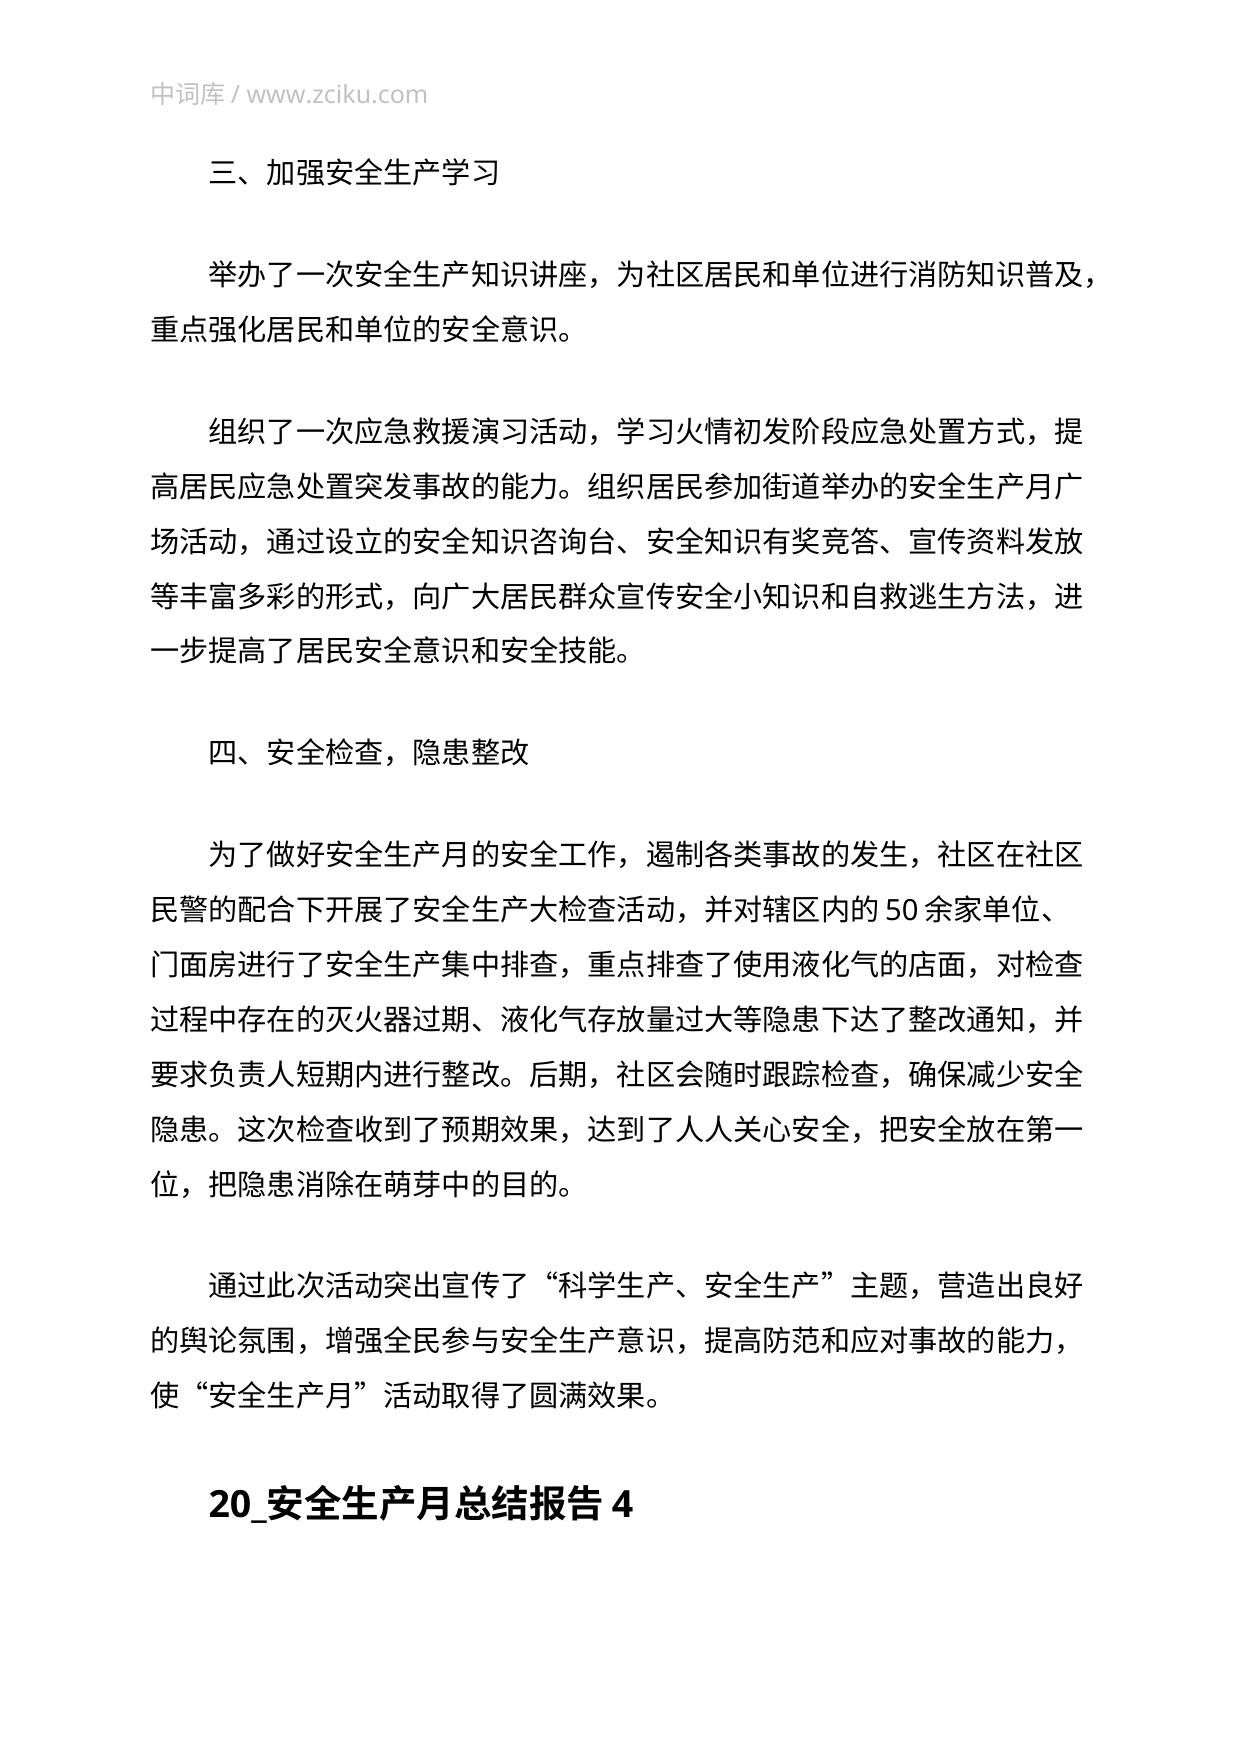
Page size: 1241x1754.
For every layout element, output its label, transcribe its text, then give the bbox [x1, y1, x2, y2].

text 四、安全检查，隐患整改 [150, 730, 1090, 772]
text 20_安全生产月总结报告4 [150, 1474, 1090, 1529]
text 组织了一次应急救援演习活动，学习火情初发阶段应急处置方式，提高居民应急处置突发事故的能力。组织居民参加街道举办的安全生产月广场活动，通过设立的安全知识咨询台、安全知识有奖竞答、宣传资料发放等丰富多彩的形式，向广大居民群众宣传安全小知识和自救逃生方法，进一步提高了居民安全意识和安全技能。 [150, 408, 1090, 670]
text 通过此次活动突出宣传了“科学生产、安全生产”主题，营造出良好的舆论氛围，增强全民参与安全生产意识，提高防范和应对事故的能力，使“安全生产月”活动取得了圆满效果。 [150, 1263, 1090, 1415]
text 举办了一次安全生产知识讲座，为社区居民和单位进行消防知识普及，重点强化居民和单位的安全意识。 [150, 252, 1090, 349]
text 为了做好安全生产月的安全工作，遏制各类事故的发生，社区在社区民警的配合下开展了安全生产大检查活动，并对辖区内的50余家单位、门面房进行了安全生产集中排查，重点排查了使用液化气的店面，对检查过程中存在的灭火器过期、液化气存放量过大等隐患下达了整改通知，并要求负责人短期内进行整改。后期，社区会随时跟踪检查，确保减少安全隐患。这次检查收到了预期效果，达到了人人关心安全，把安全放在第一位，把隐患消除在萌芽中的目的。 [150, 832, 1090, 1203]
text 三、加强安全生产学习 [150, 150, 1090, 192]
